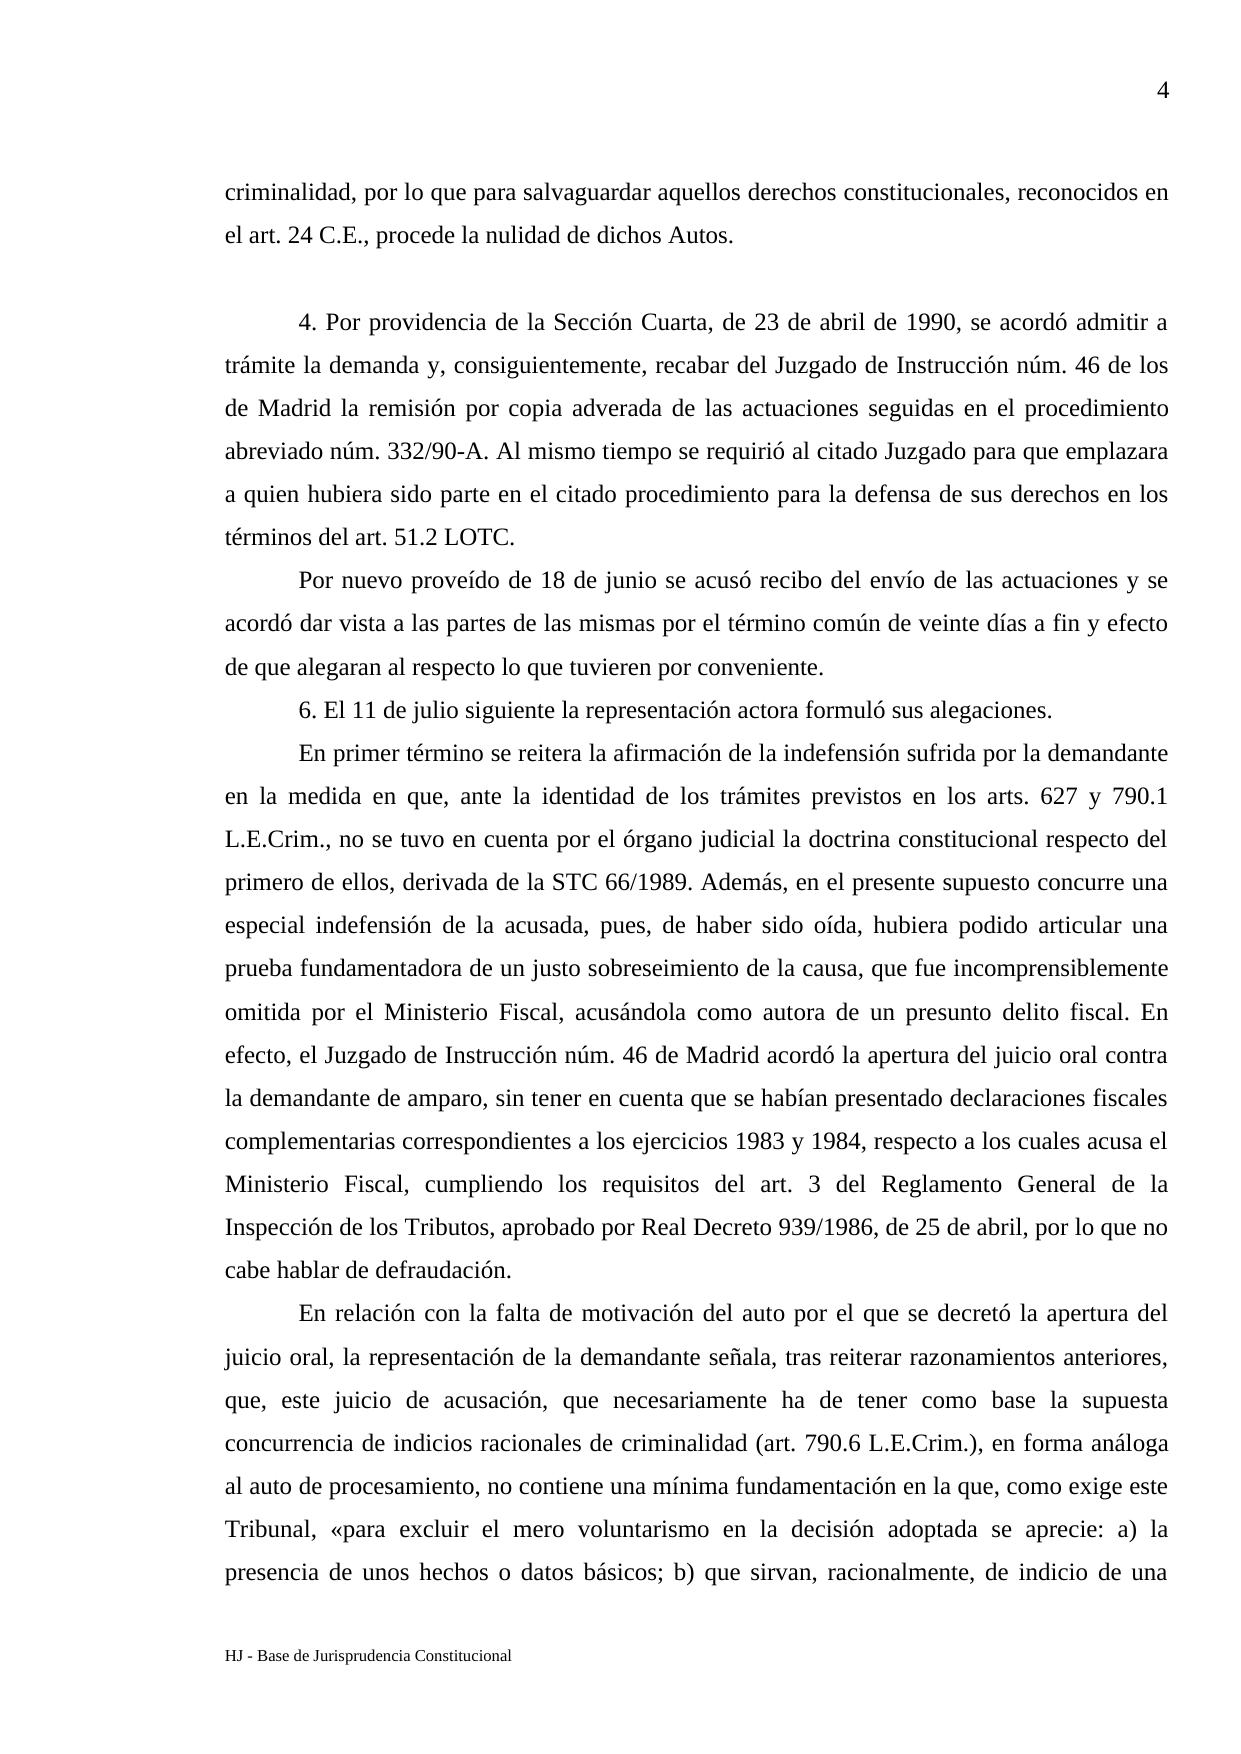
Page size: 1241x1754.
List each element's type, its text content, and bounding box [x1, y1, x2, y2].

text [224, 177, 1169, 249]
text En primer término se reitera la afirmación de la indefensión sufrida por la demandante en la medida en que, ante la identidad de los trámites previstos en los arts. 627 y 790.1 L.E.Crim., no se tuvo en cuenta por el órgano judicial la doctrina constitucional respecto del primero de ellos, derivada de la STC 66/1989. Además, en el presente supuesto concurre una especial indefensión de la acusada, pues, de haber sido oída, hubiera podido articular una prueba fundamentadora de un justo sobreseimiento de la causa, que fue incomprensiblemente omitida por el Ministerio Fiscal, acusándola como autora de un presunto delito fiscal. En efecto, el Juzgado de Instrucción núm. 46 de Madrid acordó la apertura del juicio oral contra la demandante de amparo, sin tener en cuenta que se habían presentado declaraciones fiscales complementarias correspondientes a los ejercicios 1983 y 1984, respecto a los cuales acusa el Ministerio Fiscal, cumpliendo los requisitos del art. 3 del Reglamento General de la Inspección de los Tributos, aprobado por Real Decreto 939/1986, de 25 de abril, por lo que no cabe hablar de defraudación. [224, 738, 1169, 1284]
text 4. Por providencia de la Sección Cuarta, de 23 de abril de 1990, se acordó admitir a trámite la demanda y, consiguientemente, recabar del Juzgado de Instrucción núm. 46 de los de Madrid la remisión por copia adverada de las actuaciones seguidas en el procedimiento abreviado núm. 332/90-A. Al mismo tiempo se requirió al citado Juzgado para que emplazara a quien hubiera sido parte en el citado procedimiento para la defensa de sus derechos en los términos del art. 51.2 LOTC. [224, 307, 1169, 551]
text 6. El 11 de julio siguiente la representación actora formuló sus alegaciones. [224, 695, 1169, 723]
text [224, 1298, 1169, 1586]
text Por nuevo proveído de 18 de junio se acusó recibo del envío de las actuaciones y se acordó dar vista a las partes de las mismas por el término común de veinte días a fin y efecto de que alegaran al respecto lo que tuvieren por conveniente. [224, 565, 1169, 680]
